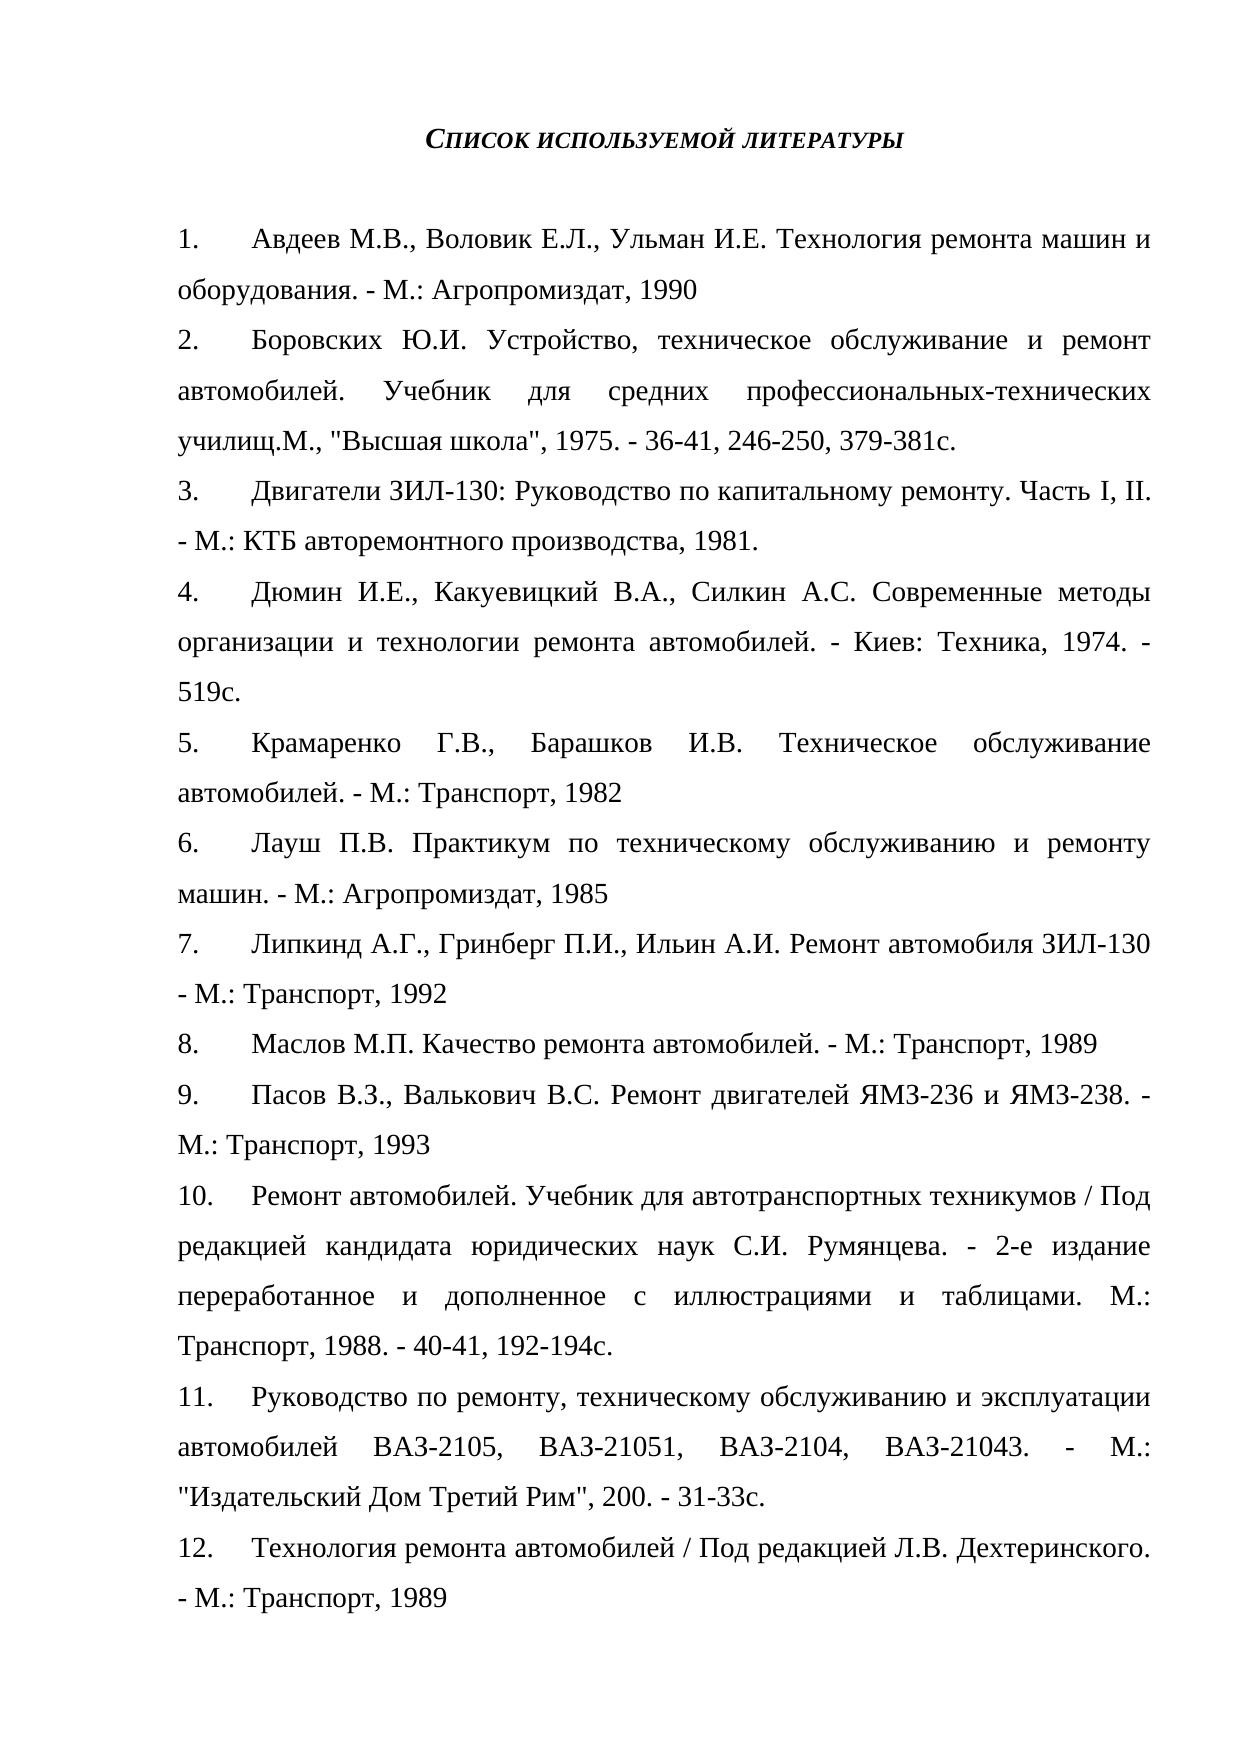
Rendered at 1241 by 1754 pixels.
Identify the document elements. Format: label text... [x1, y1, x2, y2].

text Крамаренко Г.В., Барашков И.В. Техническое обслуживание автомобилей. - М.: Транспорт, 1982 [177, 725, 1152, 809]
text Пасов В.З., Валькович В.С. Ремонт двигателей ЯМЗ-236 и ЯМЗ-238. - М.: Транспорт, 1993 [177, 1077, 1152, 1161]
text Авдеев М.В., Воловик Е.Л., Ульман И.Е. Технология ремонта машин и оборудования. - М.: Агропромиздат, 1990 [177, 222, 1152, 306]
text Маслов М.П. Качество ремонта автомобилей. - М.: Транспорт, 1989 [177, 1027, 1152, 1060]
text Двигатели ЗИЛ-130: Руководство по капитальному ремонту. Часть I, II. - М.: КТБ авторемонтного производства, 1981. [177, 473, 1152, 557]
text Технология ремонта автомобилей / Под редакцией Л.В. Дехтеринского. - М.: Транспорт, 1989 [177, 1530, 1152, 1614]
text Боровских Ю.И. Устройство, техническое обслуживание и ремонт автомобилей. Учебник для средних профессиональных-технических училищ.М., "Высшая школа", 1975. - 36-41, 246-250, 379-381с. [177, 322, 1152, 456]
text Руководство по ремонту, техническому обслуживанию и эксплуатации автомобилей ВАЗ-2105, ВАЗ-21051, ВАЗ-2104, ВАЗ-21043. - М.: "Издательский Дом Третий Рим", 200. - 31-33с. [177, 1379, 1152, 1513]
text Лауш П.В. Практикум по техническому обслуживанию и ремонту машин. - М.: Агропромиздат, 1985 [177, 825, 1152, 909]
text Липкинд А.Г., Гринберг П.И., Ильин А.И. Ремонт автомобиля ЗИЛ-130 - М.: Транспорт, 1992 [177, 926, 1152, 1010]
subtitle Список используемой литературы [177, 121, 1152, 154]
text Ремонт автомобилей. Учебник для автотранспортных техникумов / Под редакцией кандидата юридических наук С.И. Румянцева. - 2-е издание переработанное и дополненное с иллюстрациями и таблицами. М.: Транспорт, 1988. - 40-41, 192-194с. [177, 1178, 1152, 1362]
text Дюмин И.Е., Какуевицкий В.А., Силкин А.С. Современные методы организации и технологии ремонта автомобилей. - Киев: Техника, 1974. - 519с. [177, 574, 1152, 708]
